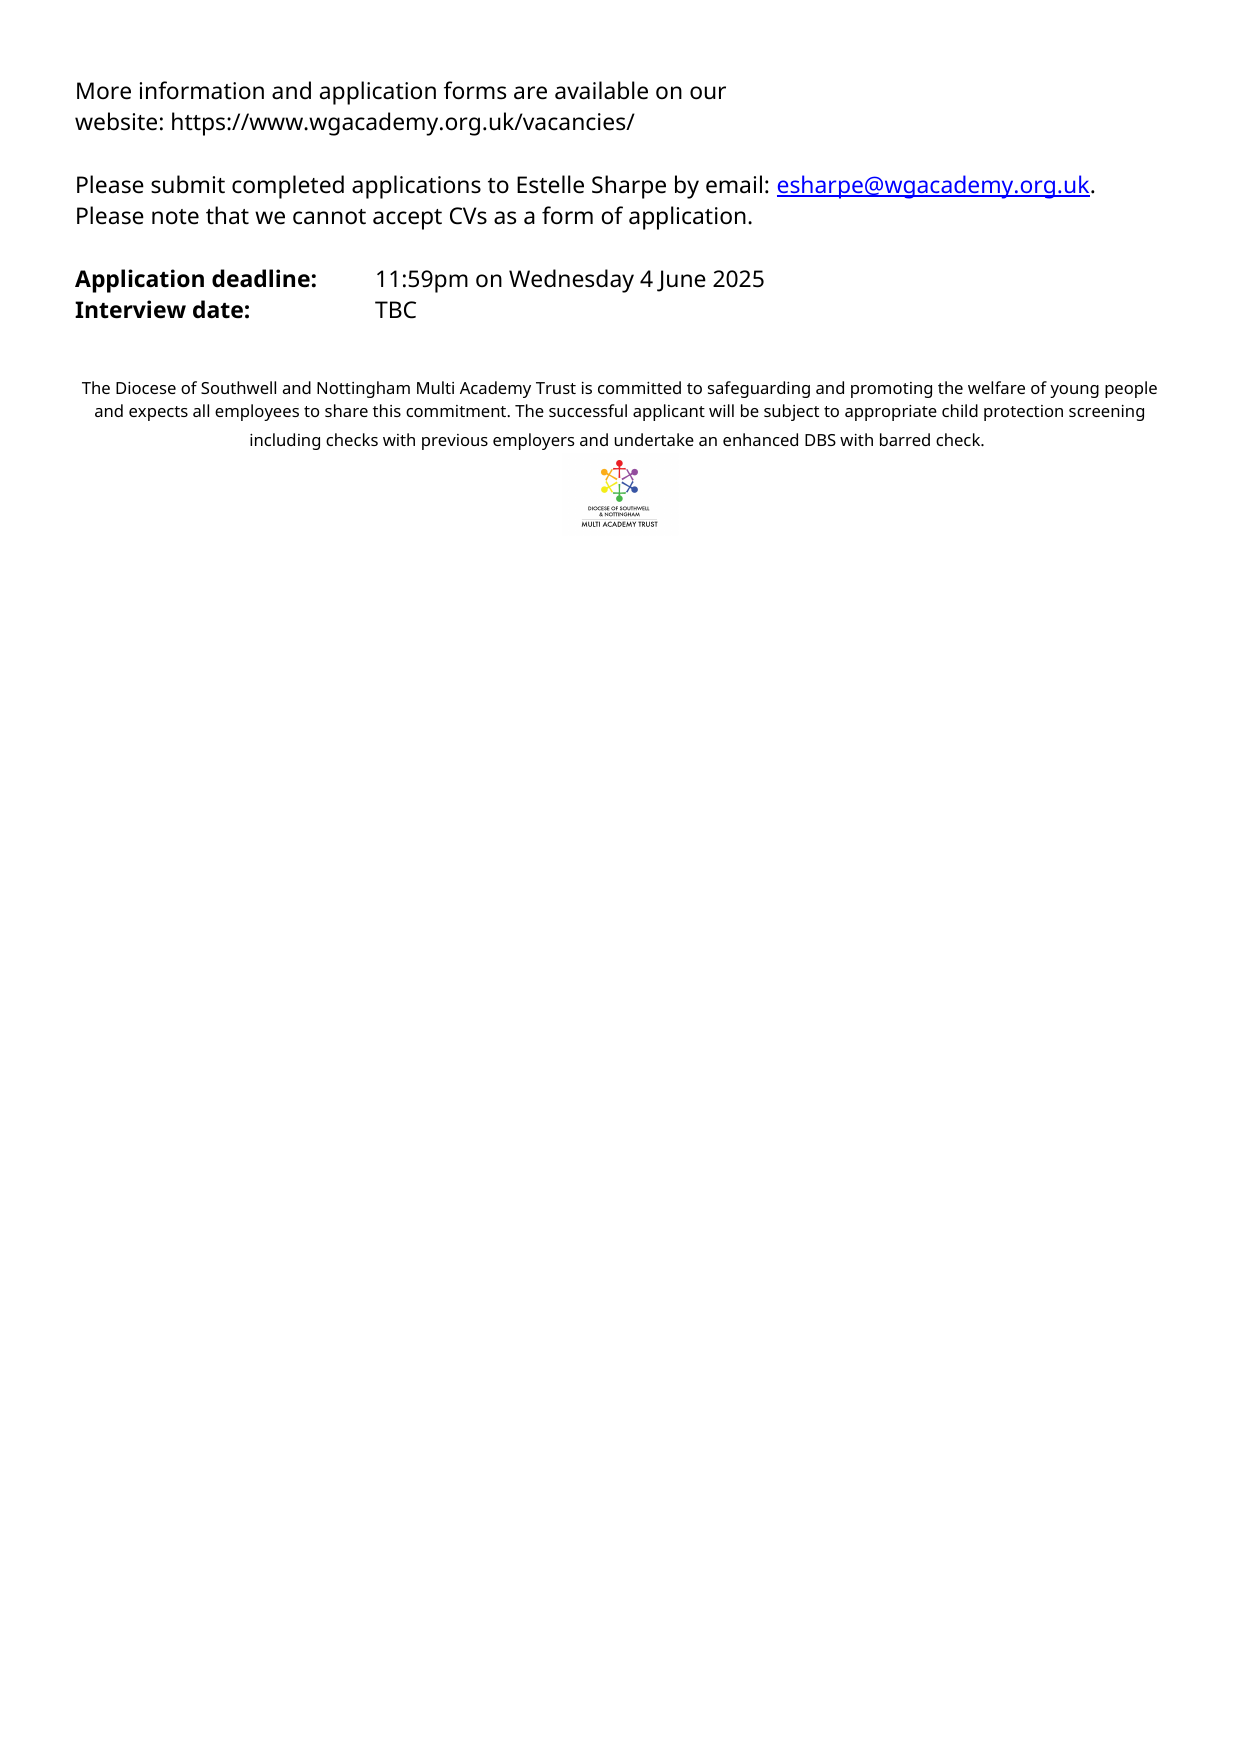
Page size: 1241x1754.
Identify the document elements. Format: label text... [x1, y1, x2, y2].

picture [561, 453, 679, 536]
text Application deadline: 11:59pm on Wednesday 4 June 2025 [75, 262, 1165, 294]
text More information and application forms are available on our website: https://www.wgacademy.org.uk/vacancies/ [75, 75, 1165, 137]
text Please submit completed applications to Estelle Sharpe by email: esharpe@wgacademy.org.uk. Please note that we cannot accept CVs as a form of application. [75, 169, 1165, 231]
text Interview date: TBC [75, 294, 1165, 354]
text The Diocese of Southwell and Nottingham Multi Academy Trust is committed to safeguarding and promoting the welfare of young people and expects all employees to share this commitment. The successful applicant will be subject to appropriate child protection screening including checks with previous employers and undertake an enhanced DBS with barred check. [75, 376, 1165, 536]
